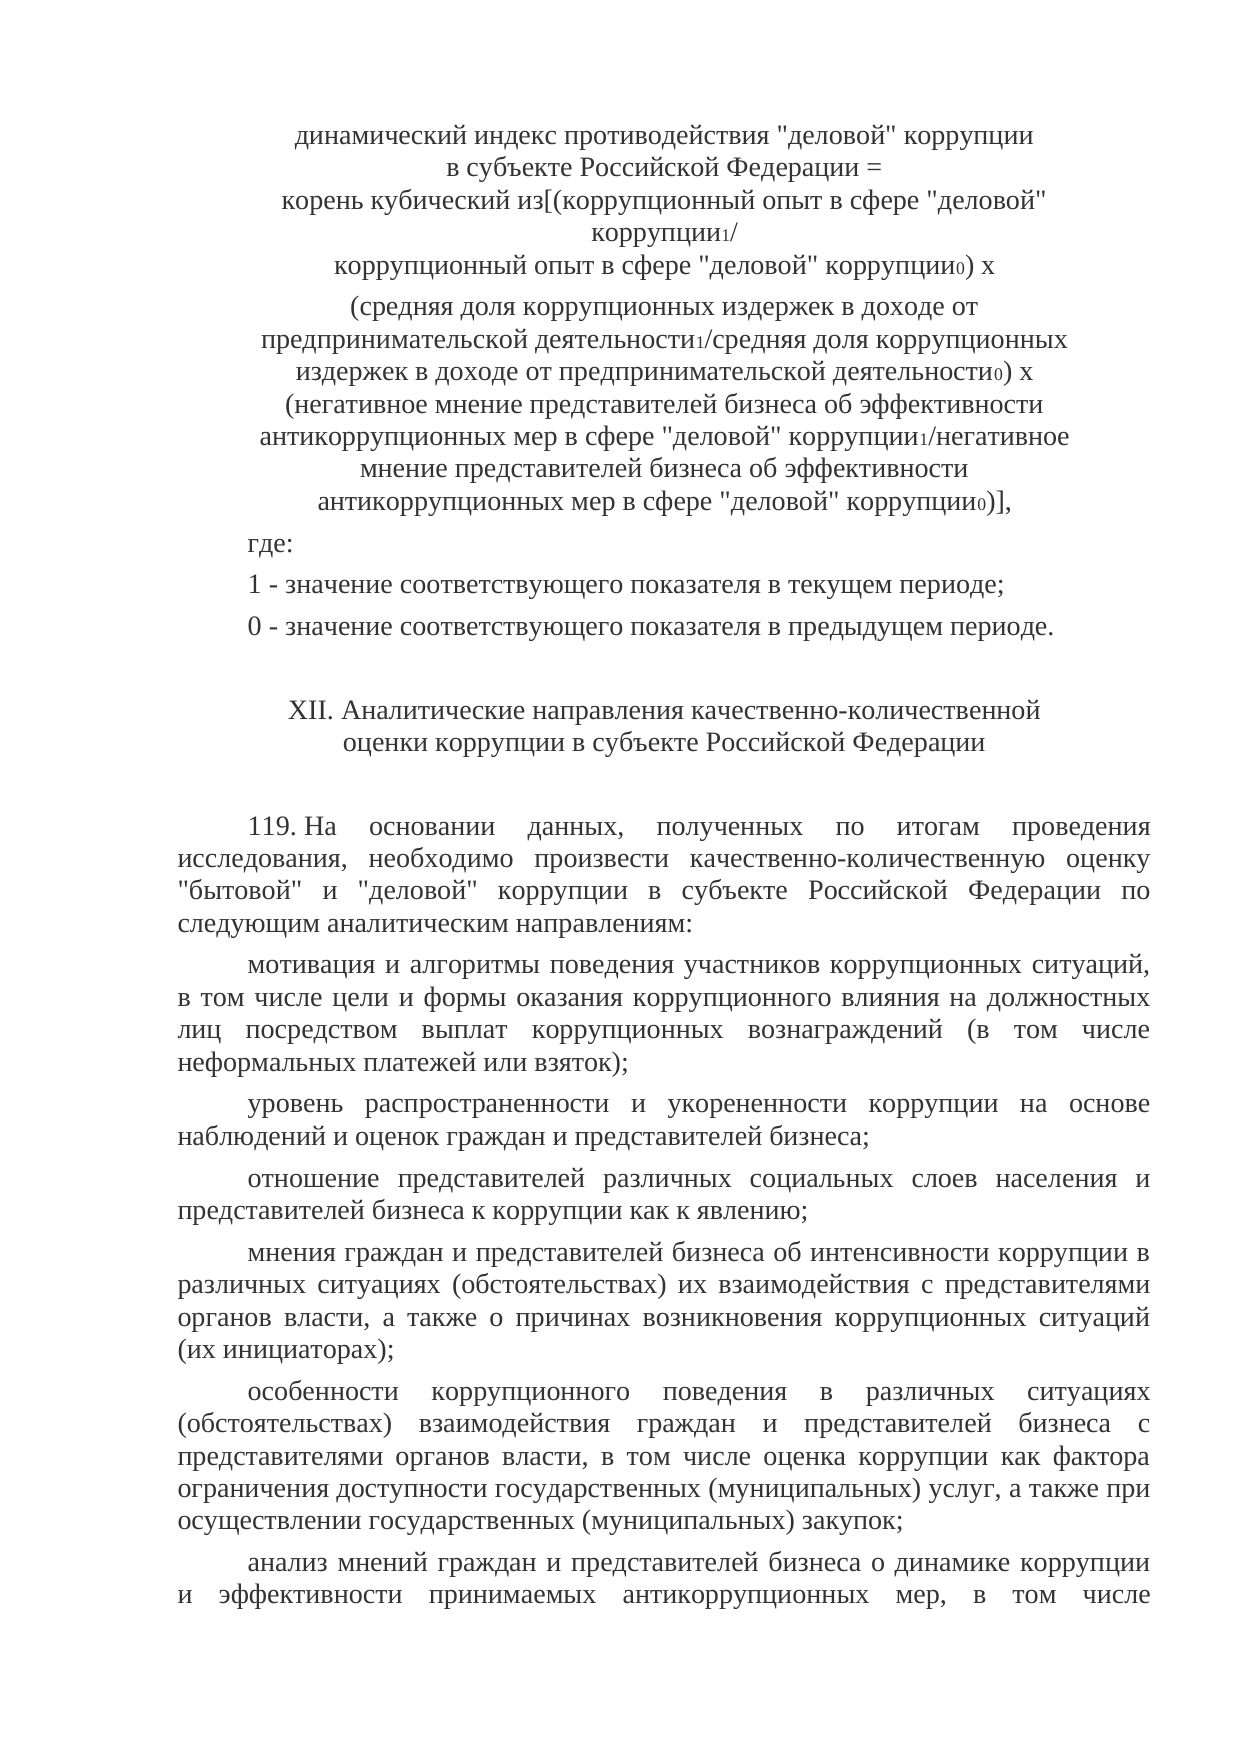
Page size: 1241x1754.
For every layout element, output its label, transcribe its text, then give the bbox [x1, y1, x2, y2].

text 0 - значение соответствующего показателя в предыдущем периоде. [177, 609, 1152, 642]
text мотивация и алгоритмы поведения участников коррупционных ситуаций, в том числе цели и формы оказания коррупционного влияния на должностных лиц посредством выплат коррупционных вознаграждений (в том числе неформальных платежей или взяток); [177, 948, 1152, 1077]
text XII. Аналитические направления качественно-количественной оценки коррупции в субъекте Российской Федерации [247, 693, 1081, 757]
text (средняя доля коррупционных издержек в доходе от предпринимательской деятельности1/средняя доля коррупционных издержек в доходе от предпринимательской деятельности0) x (негативное мнение представителей бизнеса об эффективности антикоррупционных мер в сфере "деловой" коррупции1/негативное мнение представителей бизнеса об эффективности антикоррупционных мер в сфере "деловой" коррупции0)], [247, 289, 1081, 516]
text где: [177, 526, 1152, 558]
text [177, 1545, 1152, 1610]
text отношение представителей различных социальных слоев населения и представителей бизнеса к коррупции как к явлению; [177, 1161, 1152, 1226]
text 1 - значение соответствующего показателя в текущем периоде; [177, 567, 1152, 600]
text динамический индекс противодействия "деловой" коррупции в субъекте Российской Федерации = корень кубический из[(коррупционный опыт в сфере "деловой" коррупции1/ коррупционный опыт в сфере "деловой" коррупции0) x [247, 118, 1081, 280]
text 119. На основании данных, полученных по итогам проведения исследования, необходимо произвести качественно-количественную оценку "бытовой" и "деловой" коррупции в субъекте Российской Федерации по следующим аналитическим направлениям: [177, 809, 1152, 938]
text уровень распространенности и укорененности коррупции на основе наблюдений и оценок граждан и представителей бизнеса; [177, 1087, 1152, 1151]
text мнения граждан и представителей бизнеса об интенсивности коррупции в различных ситуациях (обстоятельствах) их взаимодействия с представителями органов власти, а также о причинах возникновения коррупционных ситуаций (их инициаторах); [177, 1235, 1152, 1364]
text особенности коррупционного поведения в различных ситуациях (обстоятельствах) взаимодействия граждан и представителей бизнеса с представителями органов власти, в том числе оценка коррупции как фактора ограничения доступности государственных (муниципальных) услуг, а также при осуществлении государственных (муниципальных) закупок; [177, 1374, 1152, 1536]
